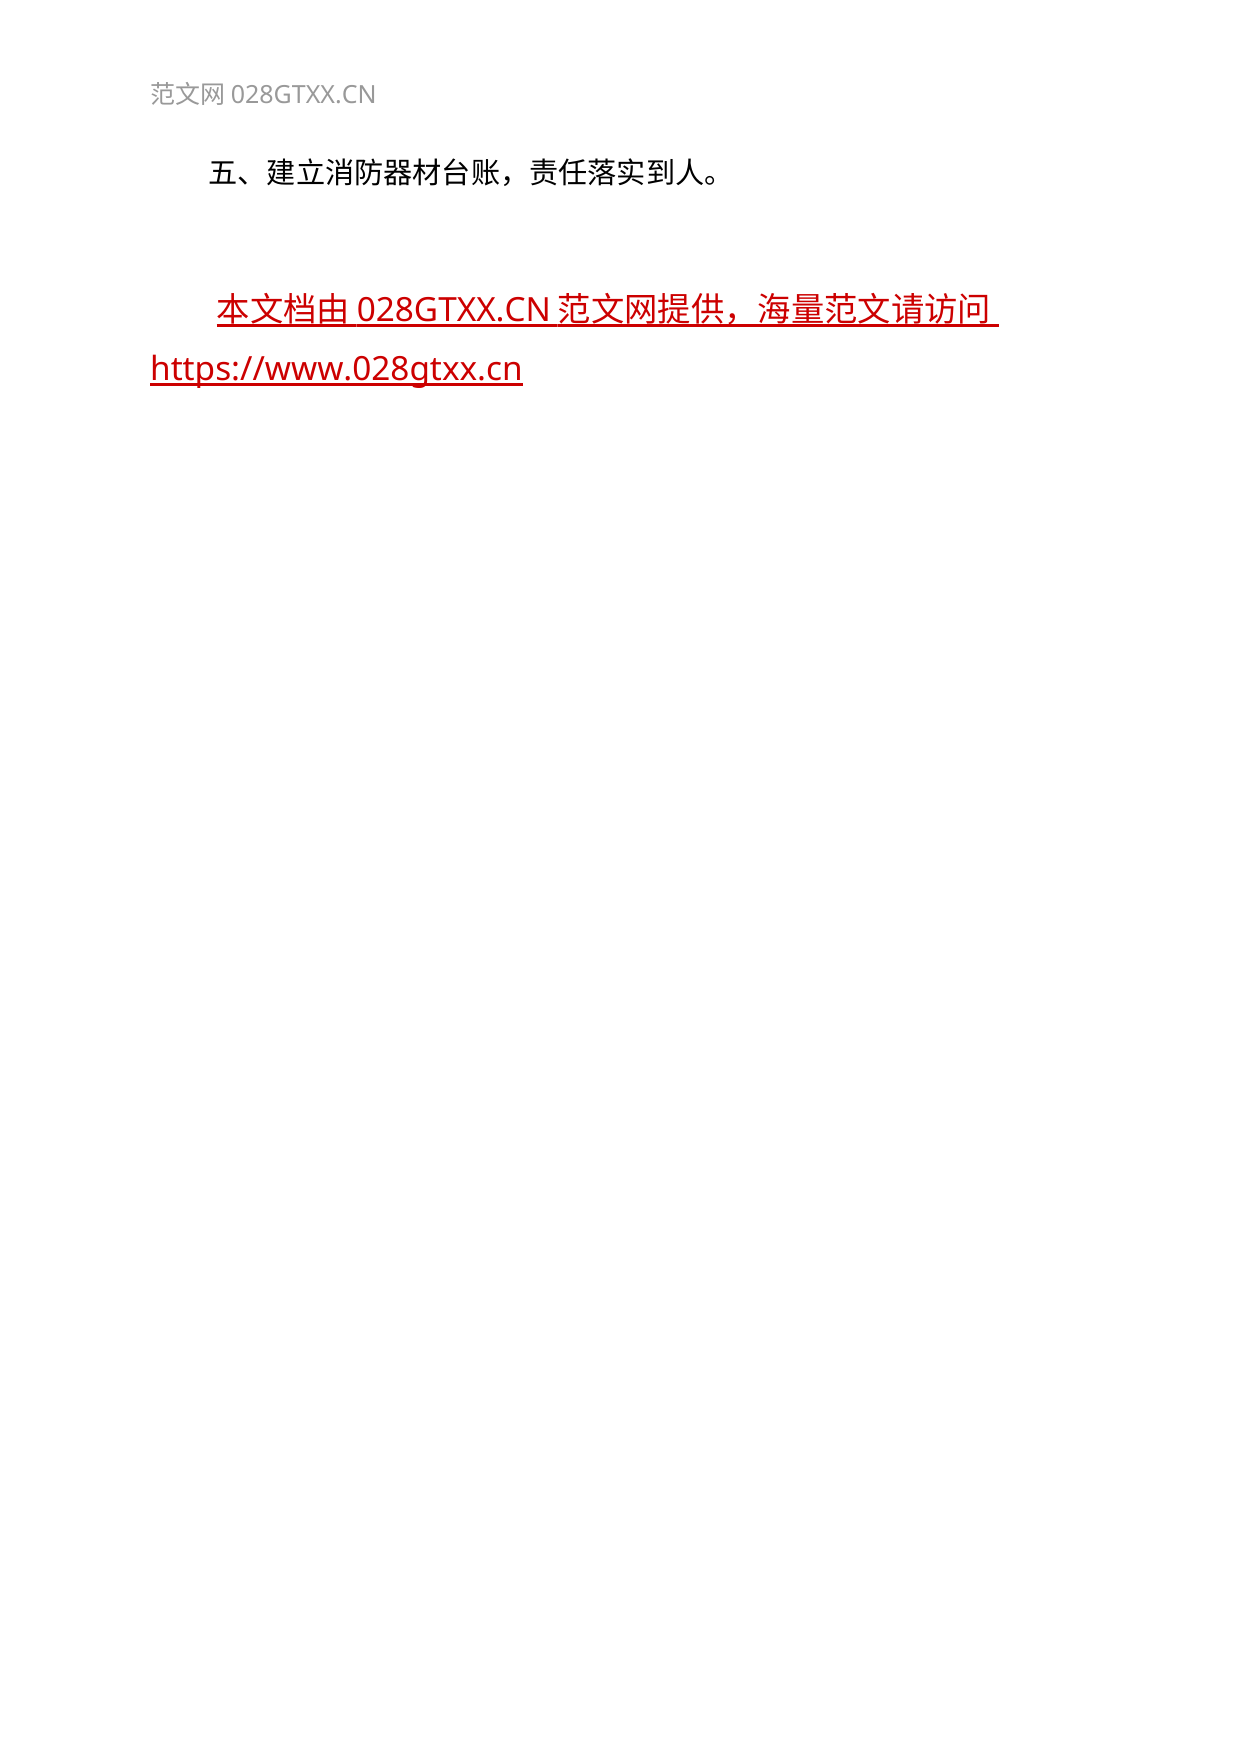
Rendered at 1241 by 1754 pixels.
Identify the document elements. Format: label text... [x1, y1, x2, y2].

text 五、建立消防器材台账，责任落实到人。 [150, 150, 1090, 192]
text 本文档由028GTXX.CN范文网提供，海量范文请访问 https://www.028gtxx.cn [150, 283, 1090, 390]
